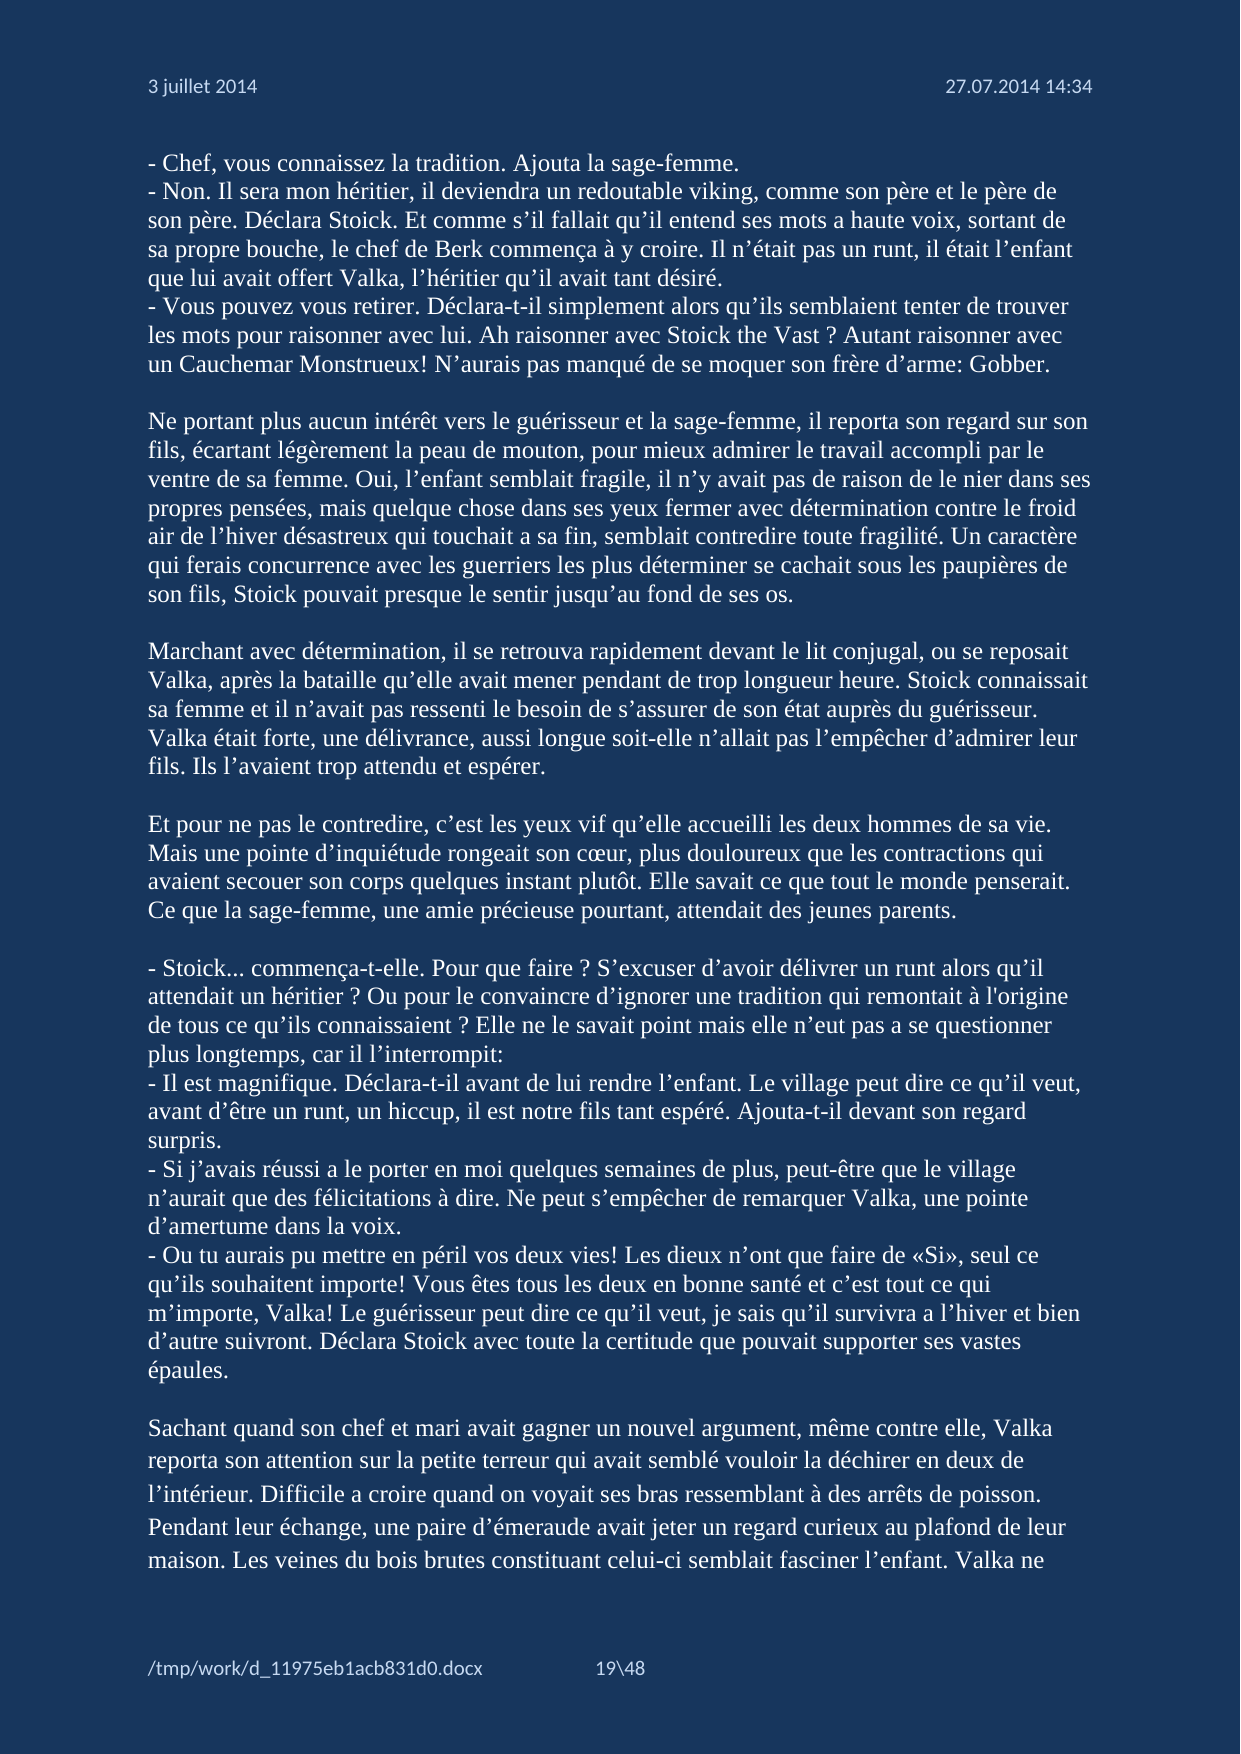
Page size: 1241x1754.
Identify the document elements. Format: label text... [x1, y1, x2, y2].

text - Chef, vous connaissez la tradition. Ajouta la sage-femme. [148, 148, 1093, 176]
text - Vous pouvez vous retirer. Déclara-t-il simplement alors qu’ils semblaient tenter de trouver les mots pour raisonner avec lui. Ah raisonner avec Stoick the Vast ? Autant raisonner avec un Cauchemar Monstrueux! N’aurais pas manqué de se moquer son frère d’arme: Gobber. [148, 291, 1093, 378]
text Et pour ne pas le contredire, c’est les yeux vif qu’elle accueilli les deux hommes de sa vie. Mais une pointe d’inquiétude rongeait son cœur, plus douloureux que les contractions qui avaient secouer son corps quelques instant plutôt. Elle savait ce que tout le monde penserait. Ce que la sage-femme, une amie précieuse pourtant, attendait des jeunes parents. [148, 809, 1093, 924]
text - Il est magnifique. Déclara-t-il avant de lui rendre l’enfant. Le village peut dire ce qu’il veut, avant d’être un runt, un hiccup, il est notre fils tant espéré. Ajouta-t-il devant son regard surpris. [148, 1068, 1093, 1154]
text Marchant avec détermination, il se retrouva rapidement devant le lit conjugal, ou se reposait Valka, après la bataille qu’elle avait mener pendant de trop longueur heure. Stoick connaissait sa femme et il n’avait pas ressenti le besoin de s’assurer de son état auprès du guérisseur. Valka était forte, une délivrance, aussi longue soit-elle n’allait pas l’empêcher d’admirer leur fils. Ils l’avaient trop attendu et espérer. [148, 636, 1093, 780]
text - Si j’avais réussi a le porter en moi quelques semaines de plus, peut-être que le village n’aurait que des félicitations à dire. Ne peut s’empêcher de remarquer Valka, une pointe d’amertume dans la voix. [148, 1154, 1093, 1240]
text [148, 1413, 1093, 1573]
text - Non. Il sera mon héritier, il deviendra un redoutable viking, comme son père et le père de son père. Déclara Stoick. Et comme s’il fallait qu’il entend ses mots a haute voix, sortant de sa propre bouche, le chef de Berk commença à y croire. Il n’était pas un runt, il était l’enfant que lui avait offert Valka, l’héritier qu’il avait tant désiré. [148, 176, 1093, 291]
text - Ou tu aurais pu mettre en péril vos deux vies! Les dieux n’ont que faire de «Si», seul ce qu’ils souhaitent importe! Vous êtes tous les deux en bonne santé et c’est tout ce qui m’importe, Valka! Le guérisseur peut dire ce qu’il veut, je sais qu’il survivra a l’hiver et bien d’autre suivront. Déclara Stoick avec toute la certitude que pouvait supporter ses vastes épaules. [148, 1240, 1093, 1384]
text - Stoick... commença-t-elle. Pour que faire ? S’excuser d’avoir délivrer un runt alors qu’il attendait un héritier ? Ou pour le convaincre d’ignorer une tradition qui remontait à l'origine de tous ce qu’ils connaissaient ? Elle ne le savait point mais elle n’eut pas a se questionner plus longtemps, car il l’interrompit: [148, 953, 1093, 1068]
text Ne portant plus aucun intérêt vers le guérisseur et la sage-femme, il reporta son regard sur son fils, écartant légèrement la peau de mouton, pour mieux admirer le travail accompli par le ventre de sa femme. Oui, l’enfant semblait fragile, il n’y avait pas de raison de le nier dans ses propres pensées, mais quelque chose dans ses yeux fermer avec détermination contre le froid air de l’hiver désastreux qui touchait a sa fin, semblait contredire toute fragilité. Un caractère qui ferais concurrence avec les guerriers les plus déterminer se cachait sous les paupières de son fils, Stoick pouvait presque le sentir jusqu’au fond de ses os. [148, 406, 1093, 608]
